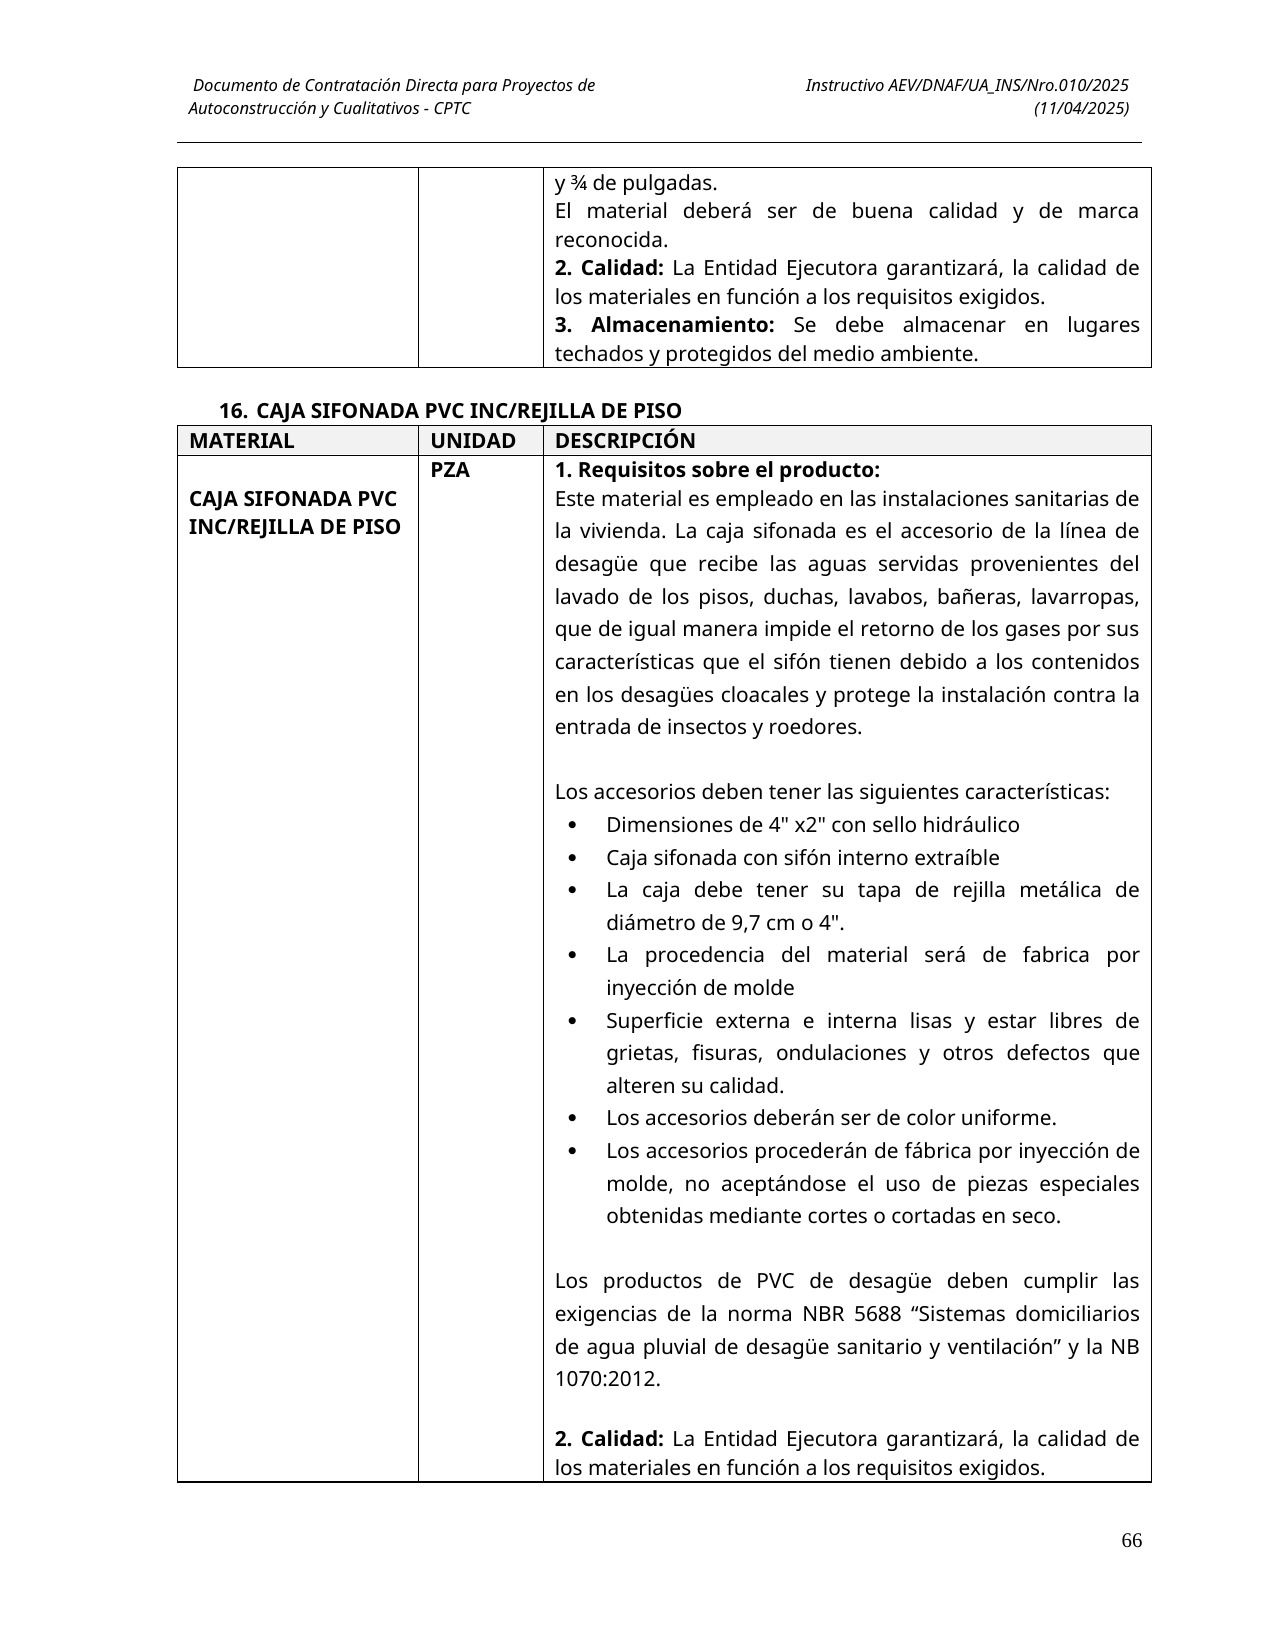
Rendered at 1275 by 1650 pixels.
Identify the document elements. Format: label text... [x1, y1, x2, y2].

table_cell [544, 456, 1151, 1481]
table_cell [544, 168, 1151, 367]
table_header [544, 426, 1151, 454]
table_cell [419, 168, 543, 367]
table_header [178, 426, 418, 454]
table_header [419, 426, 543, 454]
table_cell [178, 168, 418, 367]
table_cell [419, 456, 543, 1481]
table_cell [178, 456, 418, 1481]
list CAJA SIFONADA PVC INC/REJILLA DE PISO [219, 397, 1142, 425]
